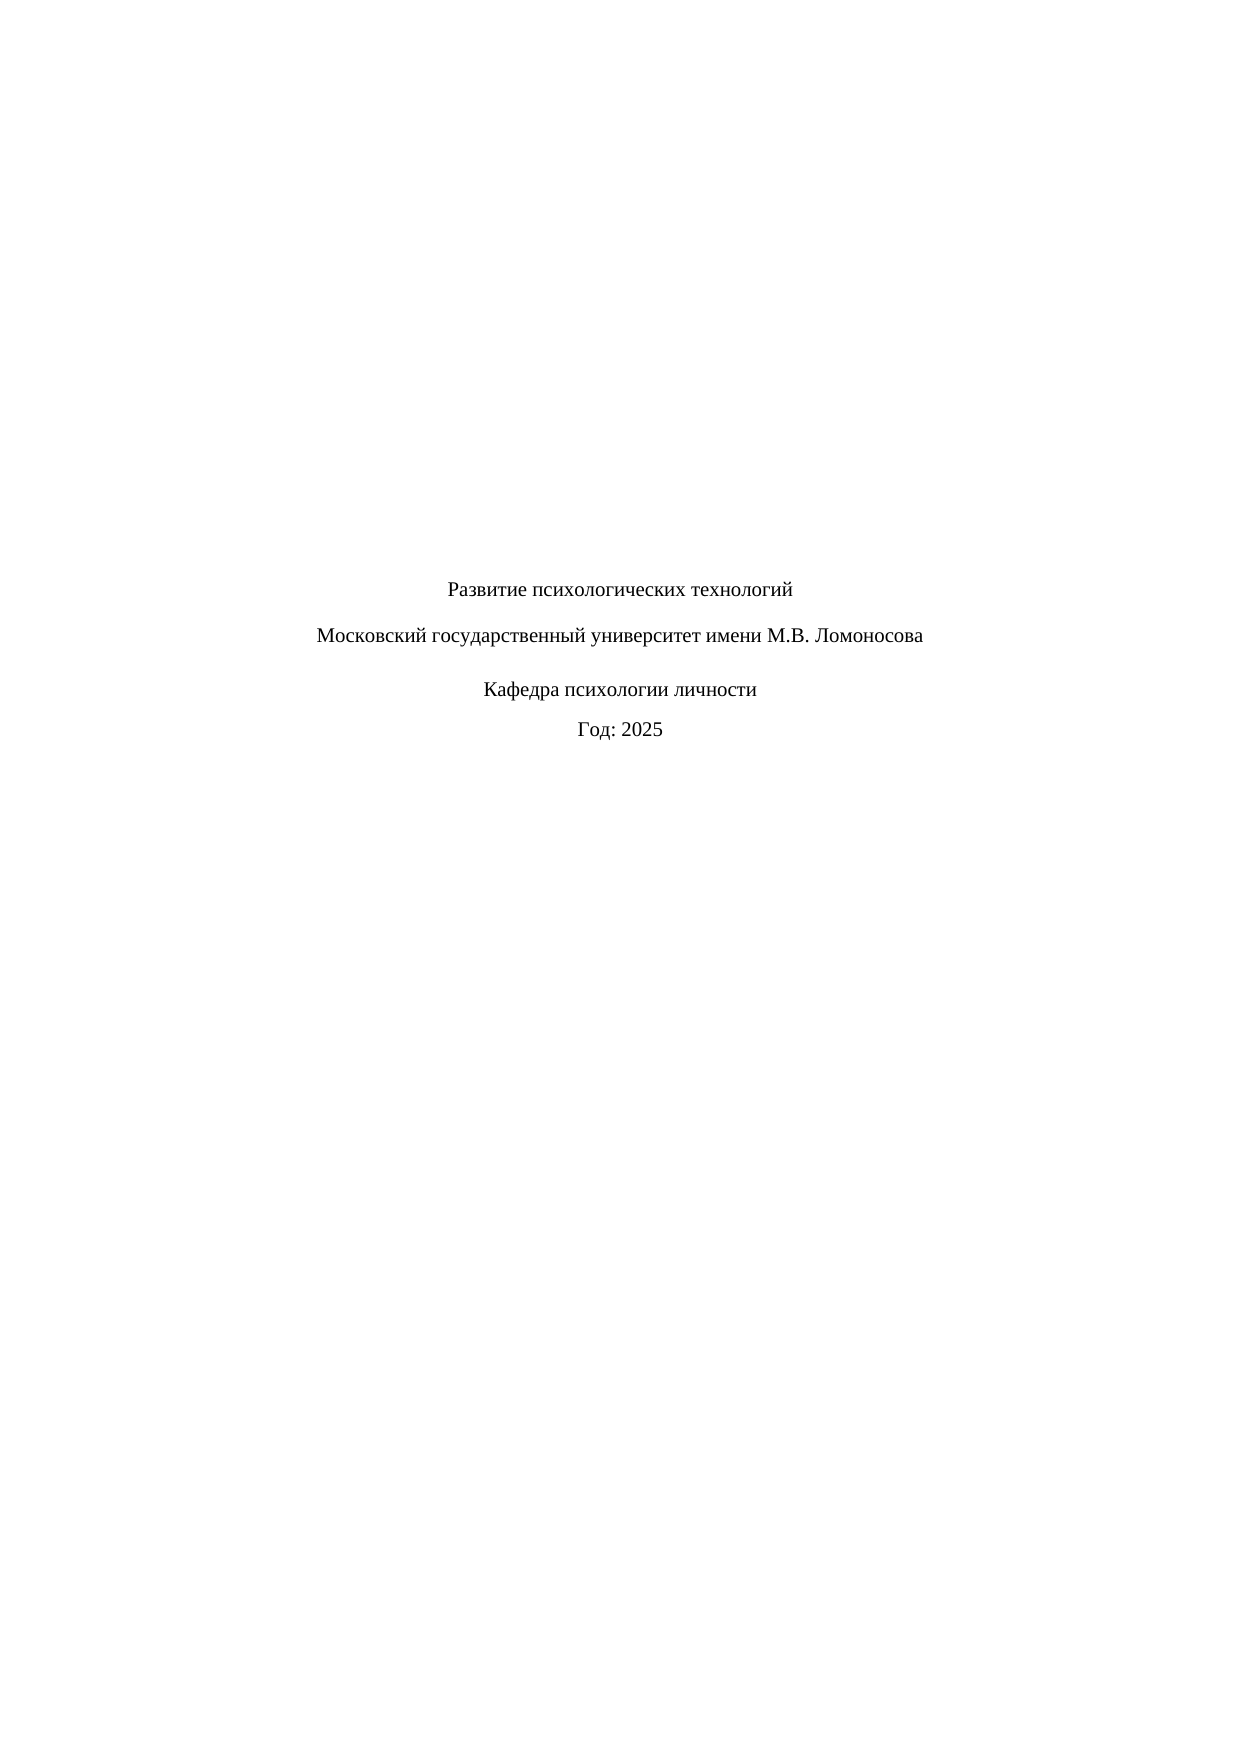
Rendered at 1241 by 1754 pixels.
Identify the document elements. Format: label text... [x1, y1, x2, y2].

text Кафедра психологии личности [150, 667, 1090, 704]
text Год: 2025 [150, 706, 1090, 744]
text Московский государственный университет имени М.В. Ломоносова [150, 612, 1090, 650]
text Развитие психологических технологий [150, 567, 1090, 604]
